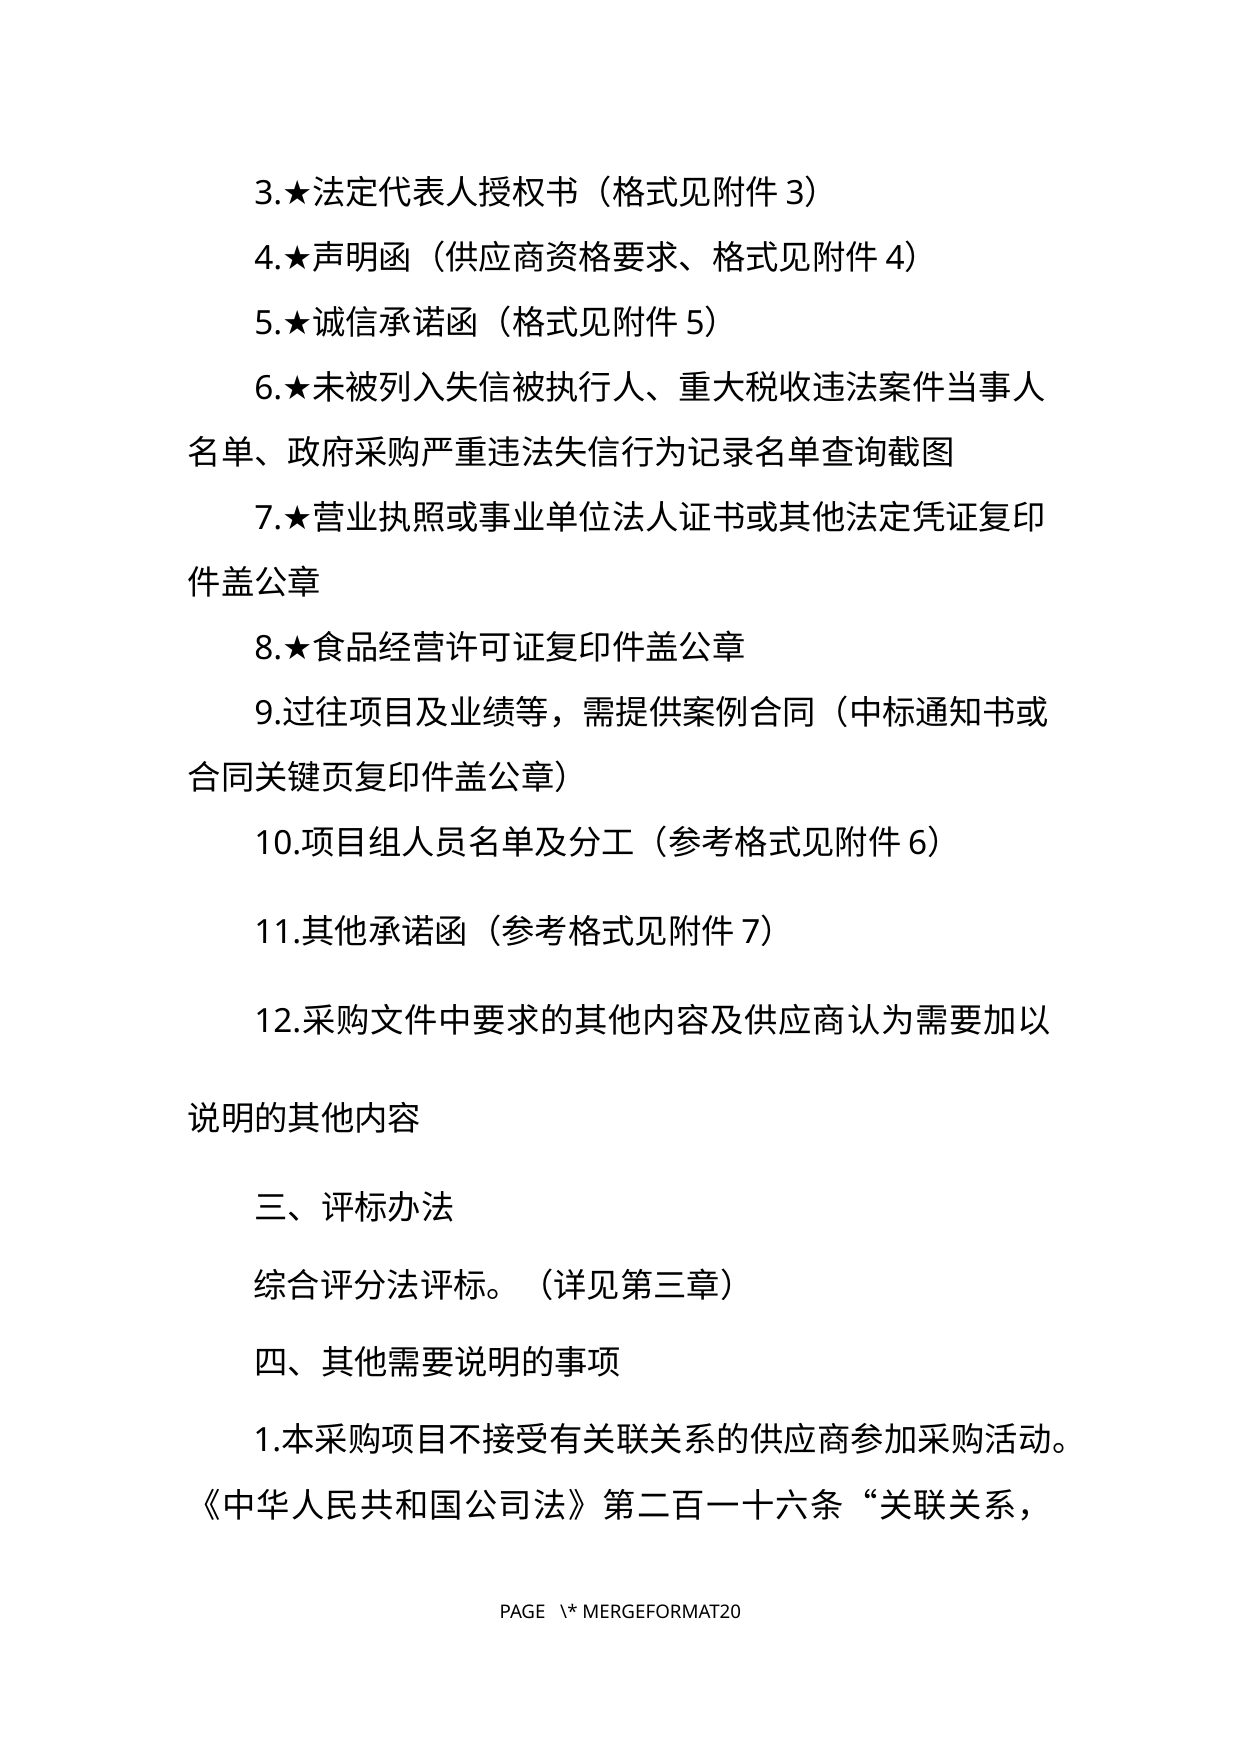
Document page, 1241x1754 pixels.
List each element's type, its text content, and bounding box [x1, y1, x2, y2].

text 四、其他需要说明的事项 [187, 1327, 1053, 1392]
text 6.★未被列入失信被执行人、重大税收违法案件当事人名单、政府采购严重违法失信行为记录名单查询截图 [187, 353, 1053, 483]
text 三、评标办法 [187, 1172, 1053, 1237]
text 10.项目组人员名单及分工（参考格式见附件6） [187, 808, 1053, 873]
text 12.采购文件中要求的其他内容及供应商认为需要加以说明的其他内容 [187, 986, 1053, 1148]
text 8.★食品经营许可证复印件盖公章 [187, 613, 1053, 678]
text 综合评分法评标。（详见第三章） [187, 1250, 1053, 1315]
text 7.★营业执照或事业单位法人证书或其他法定凭证复印件盖公章 [187, 483, 1053, 613]
text 9.过往项目及业绩等，需提供案例合同（中标通知书或合同关键页复印件盖公章） [187, 678, 1053, 808]
text 5.★诚信承诺函（格式见附件5） [187, 288, 1053, 353]
text 11.其他承诺函（参考格式见附件7） [187, 897, 1053, 962]
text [187, 1405, 1053, 1535]
text 3.★法定代表人授权书（格式见附件3） [187, 158, 1053, 223]
text 4.★声明函（供应商资格要求、格式见附件4） [187, 223, 1053, 288]
